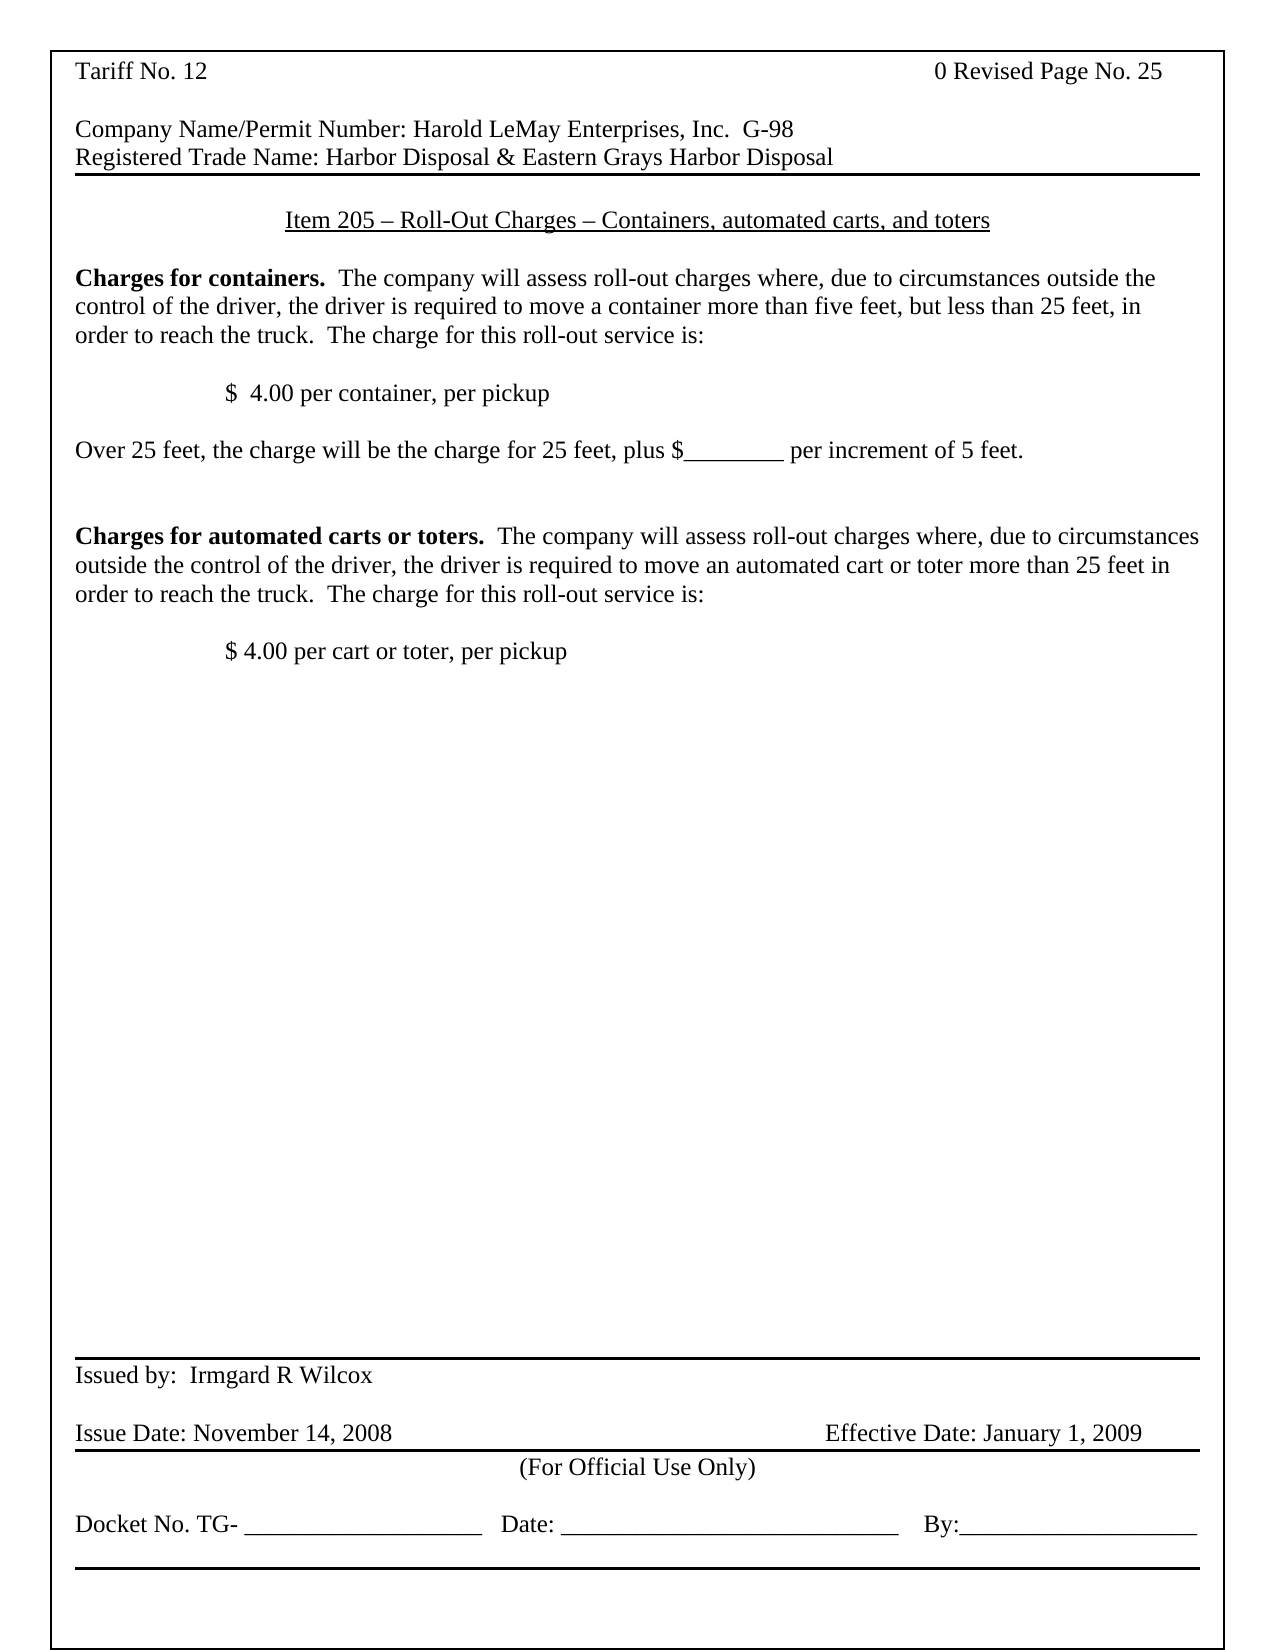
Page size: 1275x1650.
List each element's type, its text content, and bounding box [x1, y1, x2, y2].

text Company Name/Permit Number: Harold LeMay Enterprises, Inc. G-98 [75, 114, 1200, 142]
text (For Official Use Only) [75, 1452, 1200, 1481]
text Docket No. TG- ___________________ Date: ___________________________ By:___________________ [75, 1509, 1200, 1538]
text $ 4.00 per container, per pickup [150, 378, 1200, 406]
text Tariff No. 12 0 Revised Page No. 25 [75, 56, 1200, 85]
text Registered Trade Name: Harbor Disposal & Disposal [75, 142, 1200, 173]
text Issue Date: Effective Date: [75, 1418, 1200, 1449]
text Issued by: Irmgard R Wilcox [75, 1360, 1200, 1389]
text $ 4.00 per cart or toter, per pickup [75, 636, 1200, 665]
text Charges for automated carts or toters. The company will assess roll-out charges where, due to circumstances outside the control of the driver, the driver is required to move an automated cart or toter more than 25 feet in order to reach the truck. The charge for this roll-out service is: [75, 521, 1200, 608]
text Charges for containers. The company will assess roll-out charges where, due to circumstances outside the control of the driver, the driver is required to move a container more than five feet, but less than 25 feet, in order to reach the truck. The charge for this roll-out service is: [75, 263, 1200, 349]
subtitle Item 205 – Roll-Out Charges – Containers, automated carts, and toters [75, 205, 1200, 234]
text Over 25 feet, the charge will be the charge for 25 feet, plus $________ per increment of 5 feet. [75, 435, 1200, 464]
